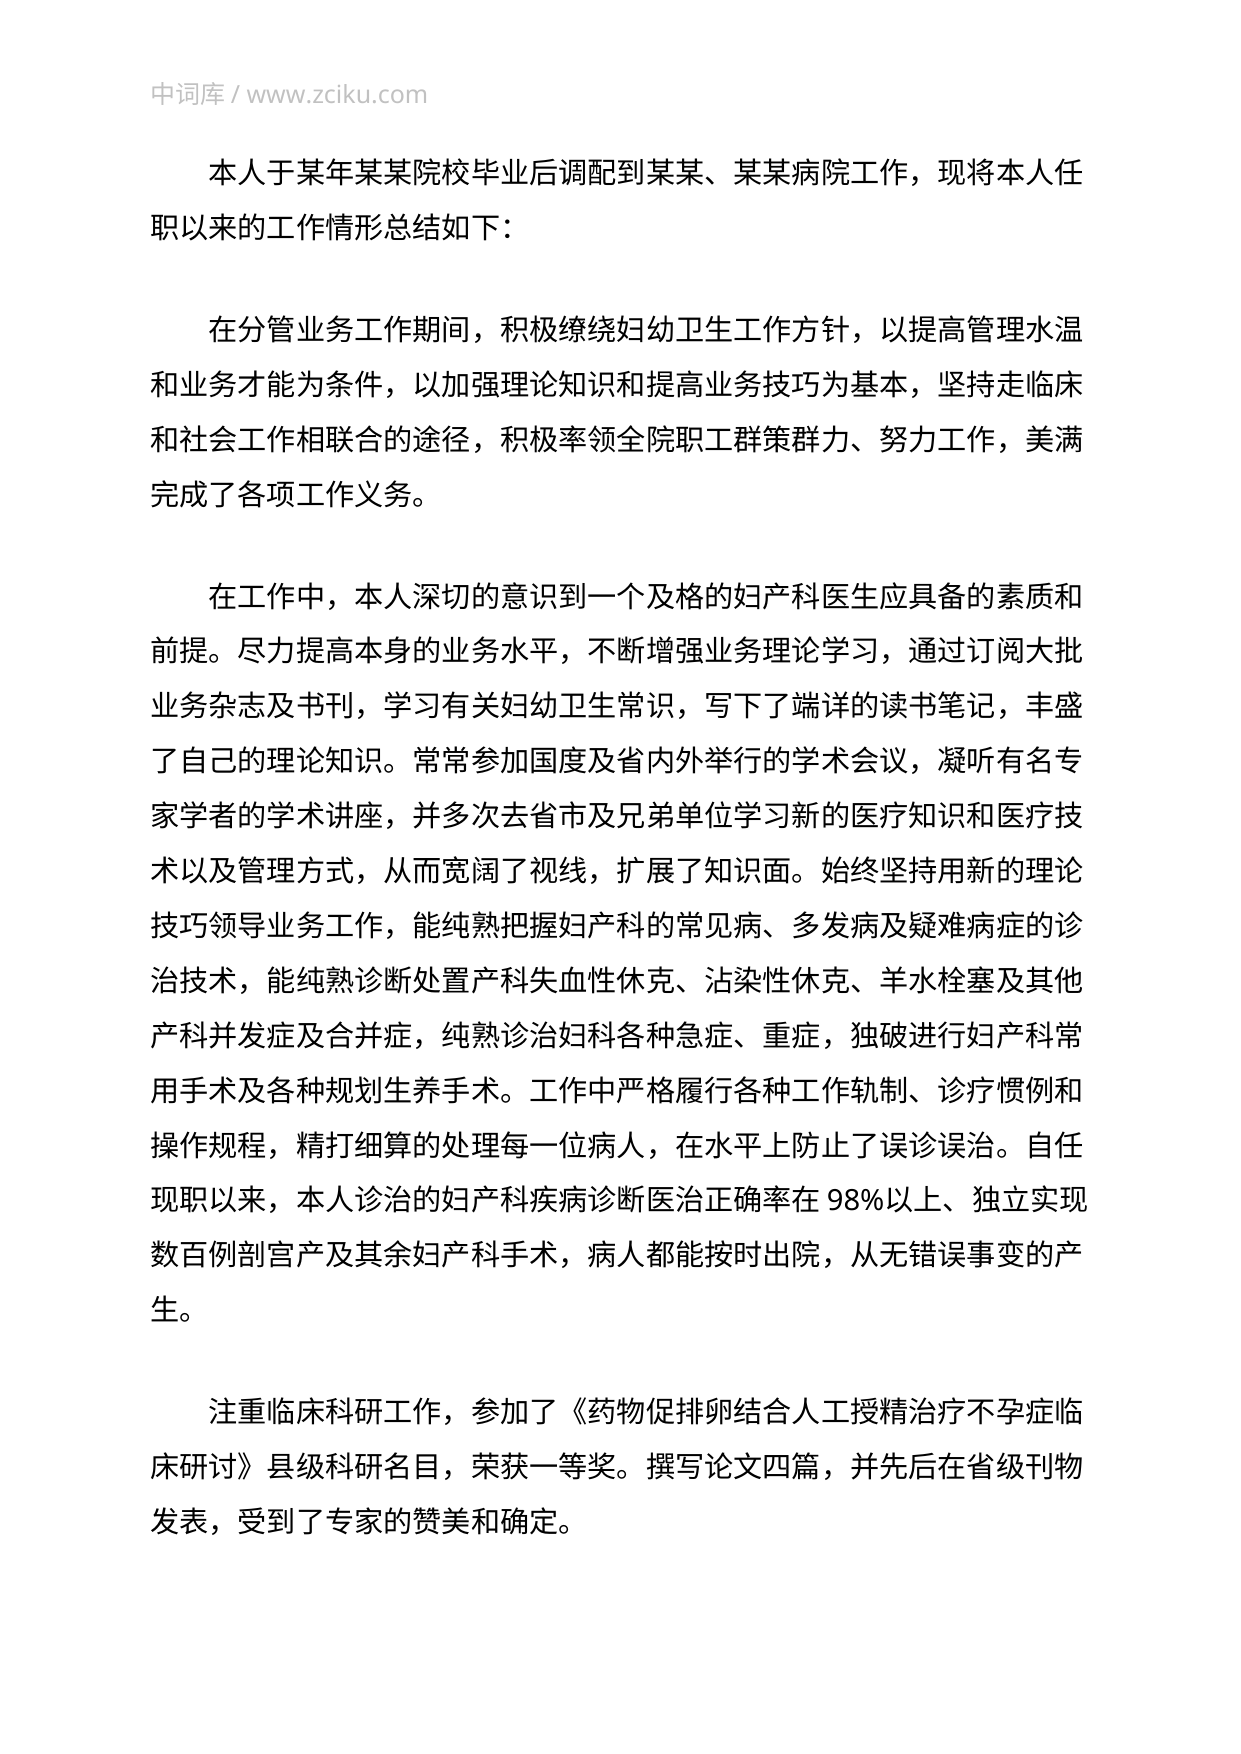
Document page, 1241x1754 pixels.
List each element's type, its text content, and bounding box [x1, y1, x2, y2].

text 在分管业务工作期间，积极缭绕妇幼卫生工作方针，以提高管理水温和业务才能为条件，以加强理论知识和提高业务技巧为基本，坚持走临床和社会工作相联合的途径，积极率领全院职工群策群力、努力工作，美满完成了各项工作义务。 [150, 307, 1090, 514]
text 注重临床科研工作，参加了《药物促排卵结合人工授精治疗不孕症临床研讨》县级科研名目，荣获一等奖。撰写论文四篇，并先后在省级刊物发表，受到了专家的赞美和确定。 [150, 1389, 1090, 1541]
text 在工作中，本人深切的意识到一个及格的妇产科医生应具备的素质和前提。尽力提高本身的业务水平，不断增强业务理论学习，通过订阅大批业务杂志及书刊，学习有关妇幼卫生常识，写下了端详的读书笔记，丰盛了自己的理论知识。常常参加国度及省内外举行的学术会议，凝听有名专家学者的学术讲座，并多次去省市及兄弟单位学习新的医疗知识和医疗技术以及管理方式，从而宽阔了视线，扩展了知识面。始终坚持用新的理论技巧领导业务工作，能纯熟把握妇产科的常见病、多发病及疑难病症的诊治技术，能纯熟诊断处置产科失血性休克、沾染性休克、羊水栓塞及其他产科并发症及合并症，纯熟诊治妇科各种急症、重症，独破进行妇产科常用手术及各种规划生养手术。工作中严格履行各种工作轨制、诊疗惯例和操作规程，精打细算的处理每一位病人，在水平上防止了误诊误治。自任现职以来，本人诊治的妇产科疾病诊断医治正确率在98%以上、独立实现数百例剖宫产及其余妇产科手术，病人都能按时出院，从无错误事变的产生。 [150, 573, 1090, 1329]
text 本人于某年某某院校毕业后调配到某某、某某病院工作，现将本人任职以来的工作情形总结如下： [150, 150, 1090, 247]
